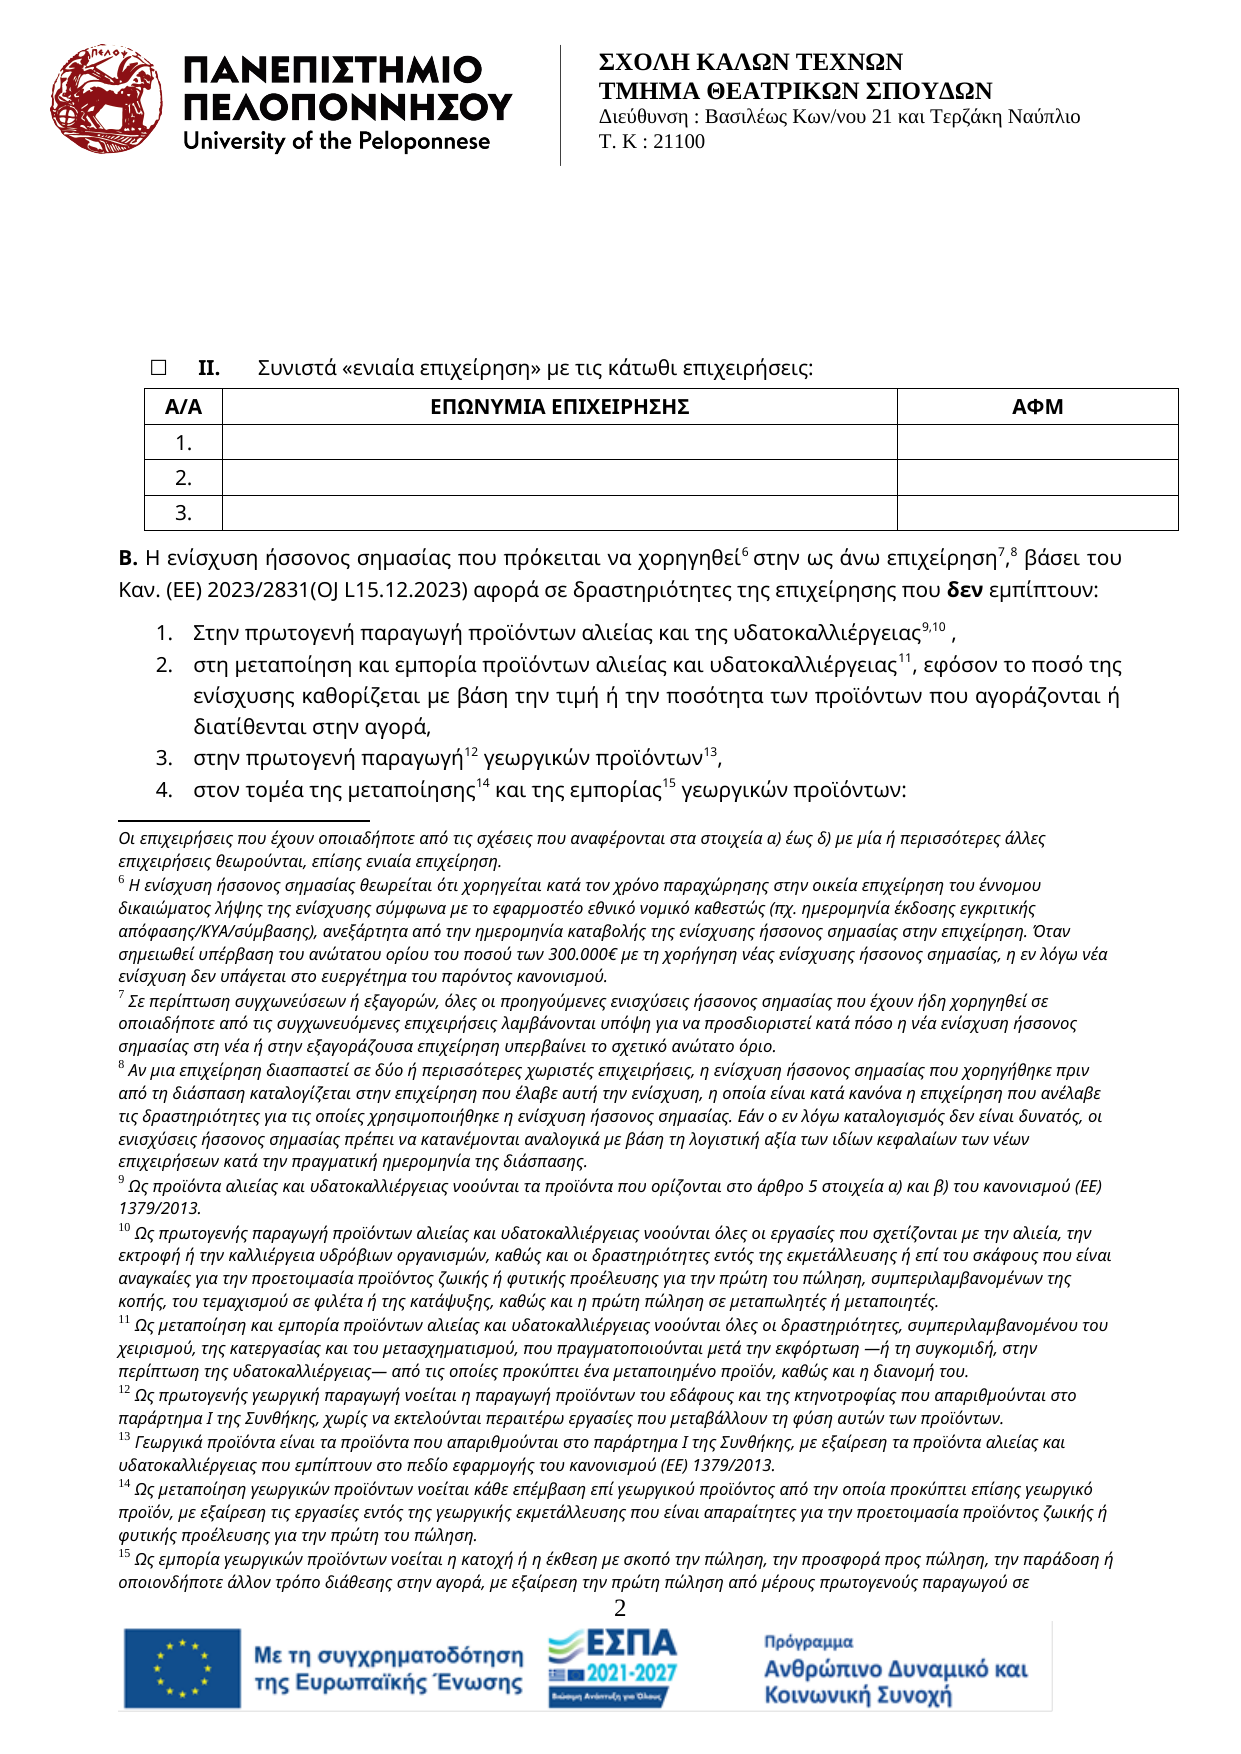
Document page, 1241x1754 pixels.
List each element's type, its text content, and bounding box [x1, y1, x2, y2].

table_cell [223, 460, 897, 494]
table_cell ☐ [118, 347, 198, 388]
list Στην πρωτογενή παραγωγή προϊόντων αλιείας και της υδατοκαλλιέργειας, , [156, 618, 1122, 647]
picture [118, 1621, 1054, 1713]
list στον τομέα της μεταποίησης και της εμπορίας γεωργικών προϊόντων: [156, 775, 1122, 803]
table_cell 3. [145, 496, 222, 530]
list στην πρωτογενή παραγωγή γεωργικών προϊόντων, [156, 743, 1122, 772]
table_cell [898, 496, 1178, 530]
table_cell [898, 425, 1178, 459]
table_cell [223, 496, 897, 530]
table_cell [223, 425, 897, 459]
table_cell 2. [145, 460, 222, 494]
table_header Α/Α [145, 389, 222, 424]
table_cell [898, 460, 1178, 494]
table_cell 1. [145, 425, 222, 459]
table_header ΕΠΩΝΥΜΙΑ ΕΠΙΧΕΙΡΗΣΗΣ [223, 389, 897, 424]
table_header ΑΦΜ [898, 389, 1178, 424]
picture [50, 44, 561, 166]
text Β. H ενίσχυση ήσσονος σημασίας που πρόκειται να χορηγηθεί στην ως άνω επιχείρηση, βάσει του Καν. (ΕΕ) 2023/2831(OJ L15.12.2023) αφορά σε δραστηριότητες της επιχείρησης που δεν εμπίπτουν: [118, 543, 1122, 603]
list στη μεταποίηση και εμπορία προϊόντων αλιείας και υδατοκαλλιέργειας, εφόσον το ποσό της ενίσχυσης καθορίζεται με βάση την τιμή ή την ποσότητα των προϊόντων που αγοράζονται ή διατίθενται στην αγορά, [156, 650, 1122, 741]
table_cell Συνιστά «ενιαία επιχείρηση» με τις κάτωθι επιχειρήσεις: [199, 347, 893, 388]
